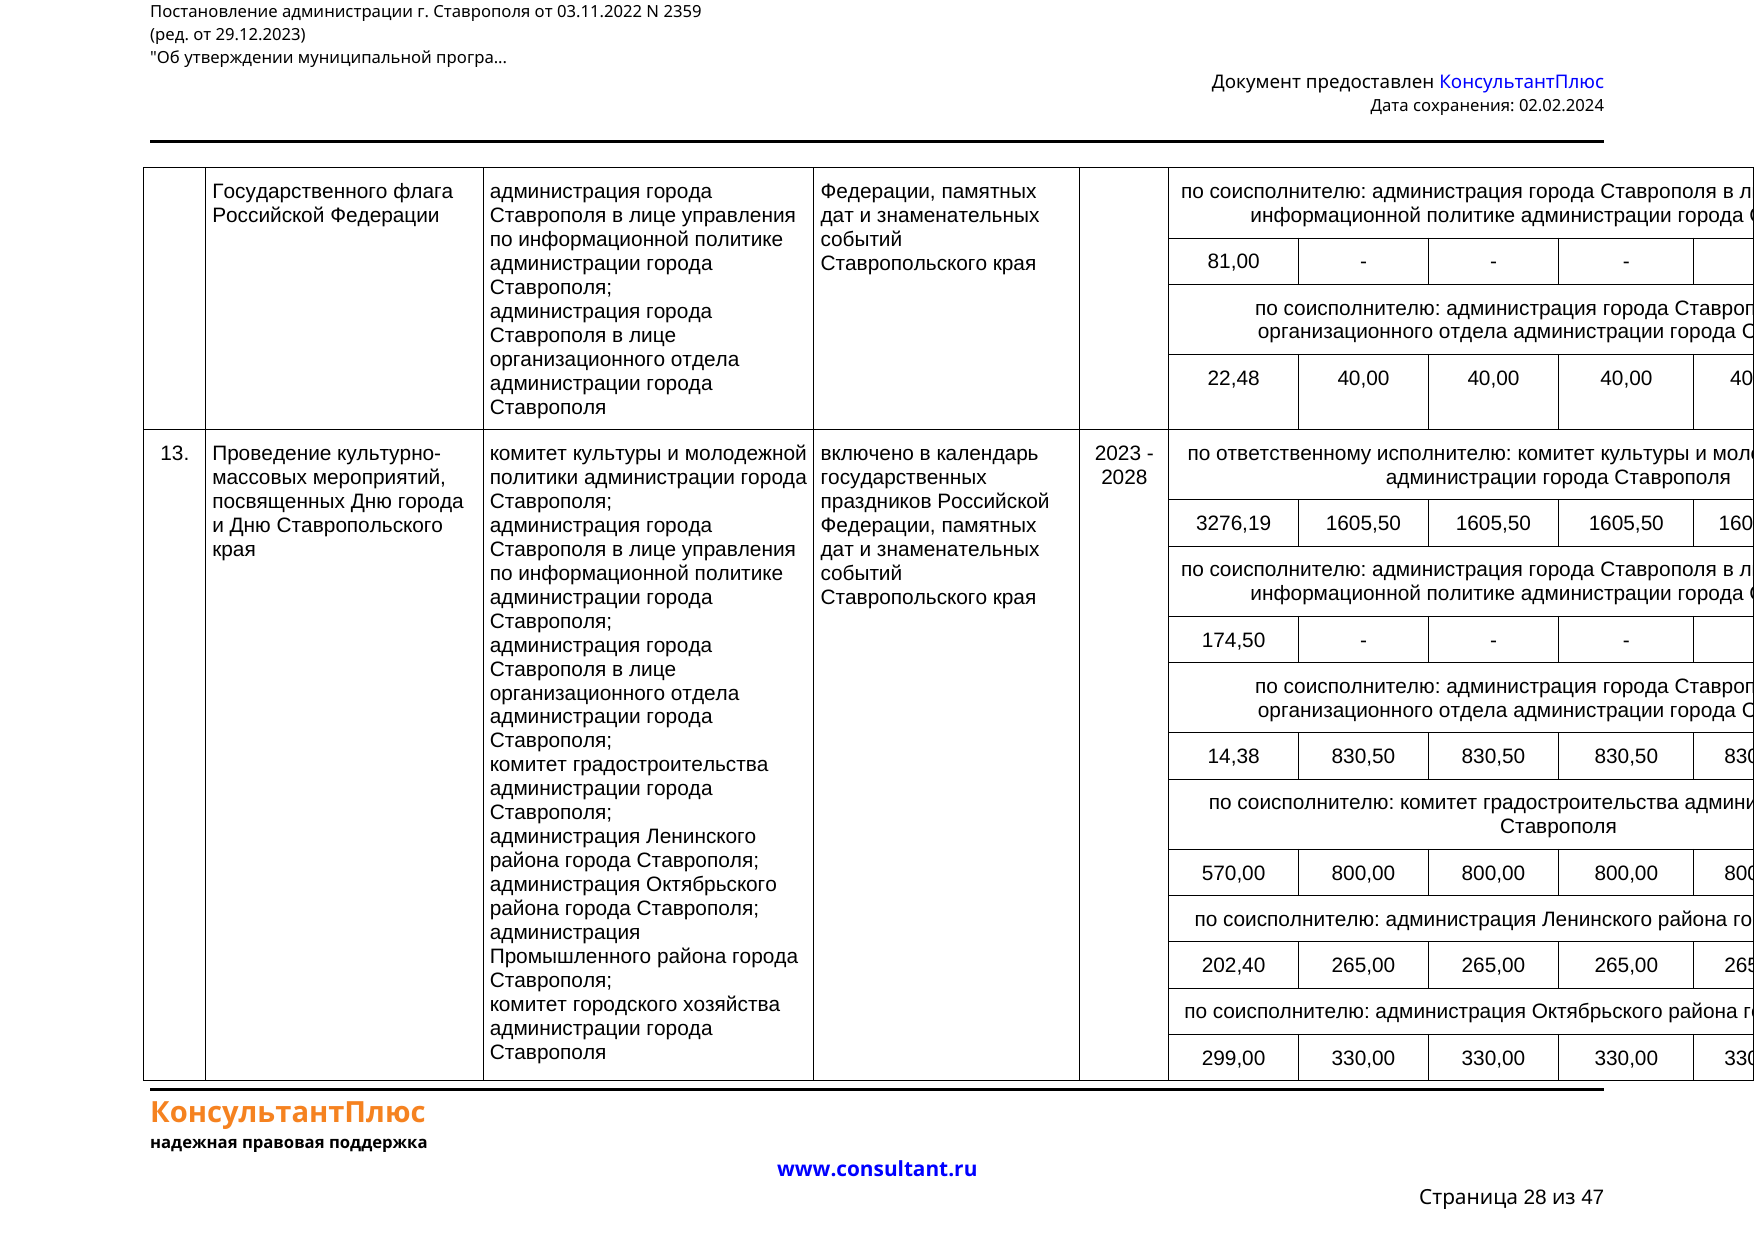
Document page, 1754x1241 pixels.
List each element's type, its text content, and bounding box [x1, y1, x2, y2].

table_cell 800,00 [1429, 850, 1558, 895]
table_cell 174,50 [1169, 617, 1298, 662]
table_cell 800,00 [1299, 850, 1428, 895]
table_cell по соисполнителю: комитет градостроительства администрации города Ставрополя [1169, 780, 1753, 849]
table_cell - [1299, 239, 1428, 284]
table_cell - [1429, 239, 1558, 284]
table_cell 330,00 [1299, 1035, 1428, 1080]
table_cell 81,00 [1169, 239, 1298, 284]
table_cell 830,50 [1429, 733, 1558, 778]
table_cell 330,00 [1559, 1035, 1693, 1080]
table_cell 299,00 [1169, 1035, 1298, 1080]
table_cell по соисполнителю: администрация города Ставрополя в лице организационного отдела администрации города Ставрополя [1169, 285, 1753, 354]
table_cell по соисполнителю: администрация Октябрьского района города Ставрополя [1169, 989, 1753, 1034]
table_cell 265,00 [1429, 942, 1558, 987]
table_cell 330,00 [1429, 1035, 1558, 1080]
table_cell 830,50 [1559, 733, 1693, 778]
table_cell по соисполнителю: администрация города Ставрополя в лице управления по информационной политике администрации города Ставрополя [1169, 547, 1753, 616]
table_cell по соисполнителю: администрация города Ставрополя в лице организационного отдела администрации города Ставрополя [1169, 663, 1753, 732]
table_cell 265,00 [1694, 942, 1753, 987]
table_cell 202,40 [1169, 942, 1298, 987]
table_cell 1605,50 [1694, 500, 1753, 546]
table_cell - [1299, 617, 1428, 662]
table_cell 40,00 [1559, 355, 1693, 429]
table_cell 830,50 [1694, 733, 1753, 778]
table_cell 2023 - 2028 [1080, 430, 1168, 1080]
table_cell 330,00 [1694, 1035, 1753, 1080]
table_cell по ответственному исполнителю: комитет культуры и молодежной политики администрации города Ставрополя [1169, 430, 1753, 499]
table_cell Проведение культурно-массовых мероприятий, посвященных Дню города и Дню Ставропольского края [206, 430, 483, 1080]
table_cell 14,38 [1169, 733, 1298, 778]
table_cell 800,00 [1559, 850, 1693, 895]
table_cell по соисполнителю: администрация Ленинского района города Ставрополя [1169, 896, 1753, 941]
table_cell 22,48 [1169, 355, 1298, 429]
table_cell - [1694, 617, 1753, 662]
table_cell 1605,50 [1559, 500, 1693, 546]
table_cell - [1429, 617, 1558, 662]
table_cell 1605,50 [1299, 500, 1428, 546]
table_cell 830,50 [1299, 733, 1428, 778]
table_cell по соисполнителю: администрация города Ставрополя в лице управления по информационной политике администрации города Ставрополя [1169, 168, 1753, 237]
table_cell 265,00 [1559, 942, 1693, 987]
table_cell 3276,19 [1169, 500, 1298, 546]
table_cell 1605,50 [1429, 500, 1558, 546]
table_cell 800,00 [1694, 850, 1753, 895]
table_cell - [1559, 239, 1693, 284]
table_cell - [1559, 617, 1693, 662]
table_cell 570,00 [1169, 850, 1298, 895]
table_cell 40,00 [1429, 355, 1558, 429]
table_cell 265,00 [1299, 942, 1428, 987]
table_cell 13. [144, 430, 205, 1080]
table_cell - [1694, 239, 1753, 284]
table_cell включено в календарь государственных праздников Российской Федерации, памятных дат и знаменательных событий Ставропольского края [814, 430, 1079, 1080]
table_cell комитет культуры и молодежной политики администрации города Ставрополя; администрация города Ставрополя в лице управления по информационной политике администрации города Ставрополя; администрация города Ставрополя в лице организационного отдела администрации города Ставрополя; комитет градостроительства администрации города Ставрополя; администрация Ленинского района города Ставрополя; администрация Октябрьского района города Ставрополя; администрация Промышленного района города Ставрополя; комитет городского хозяйства администрации города Ставрополя [484, 430, 813, 1080]
table_cell 40,00 [1299, 355, 1428, 429]
table_cell 40,00 [1694, 355, 1753, 429]
